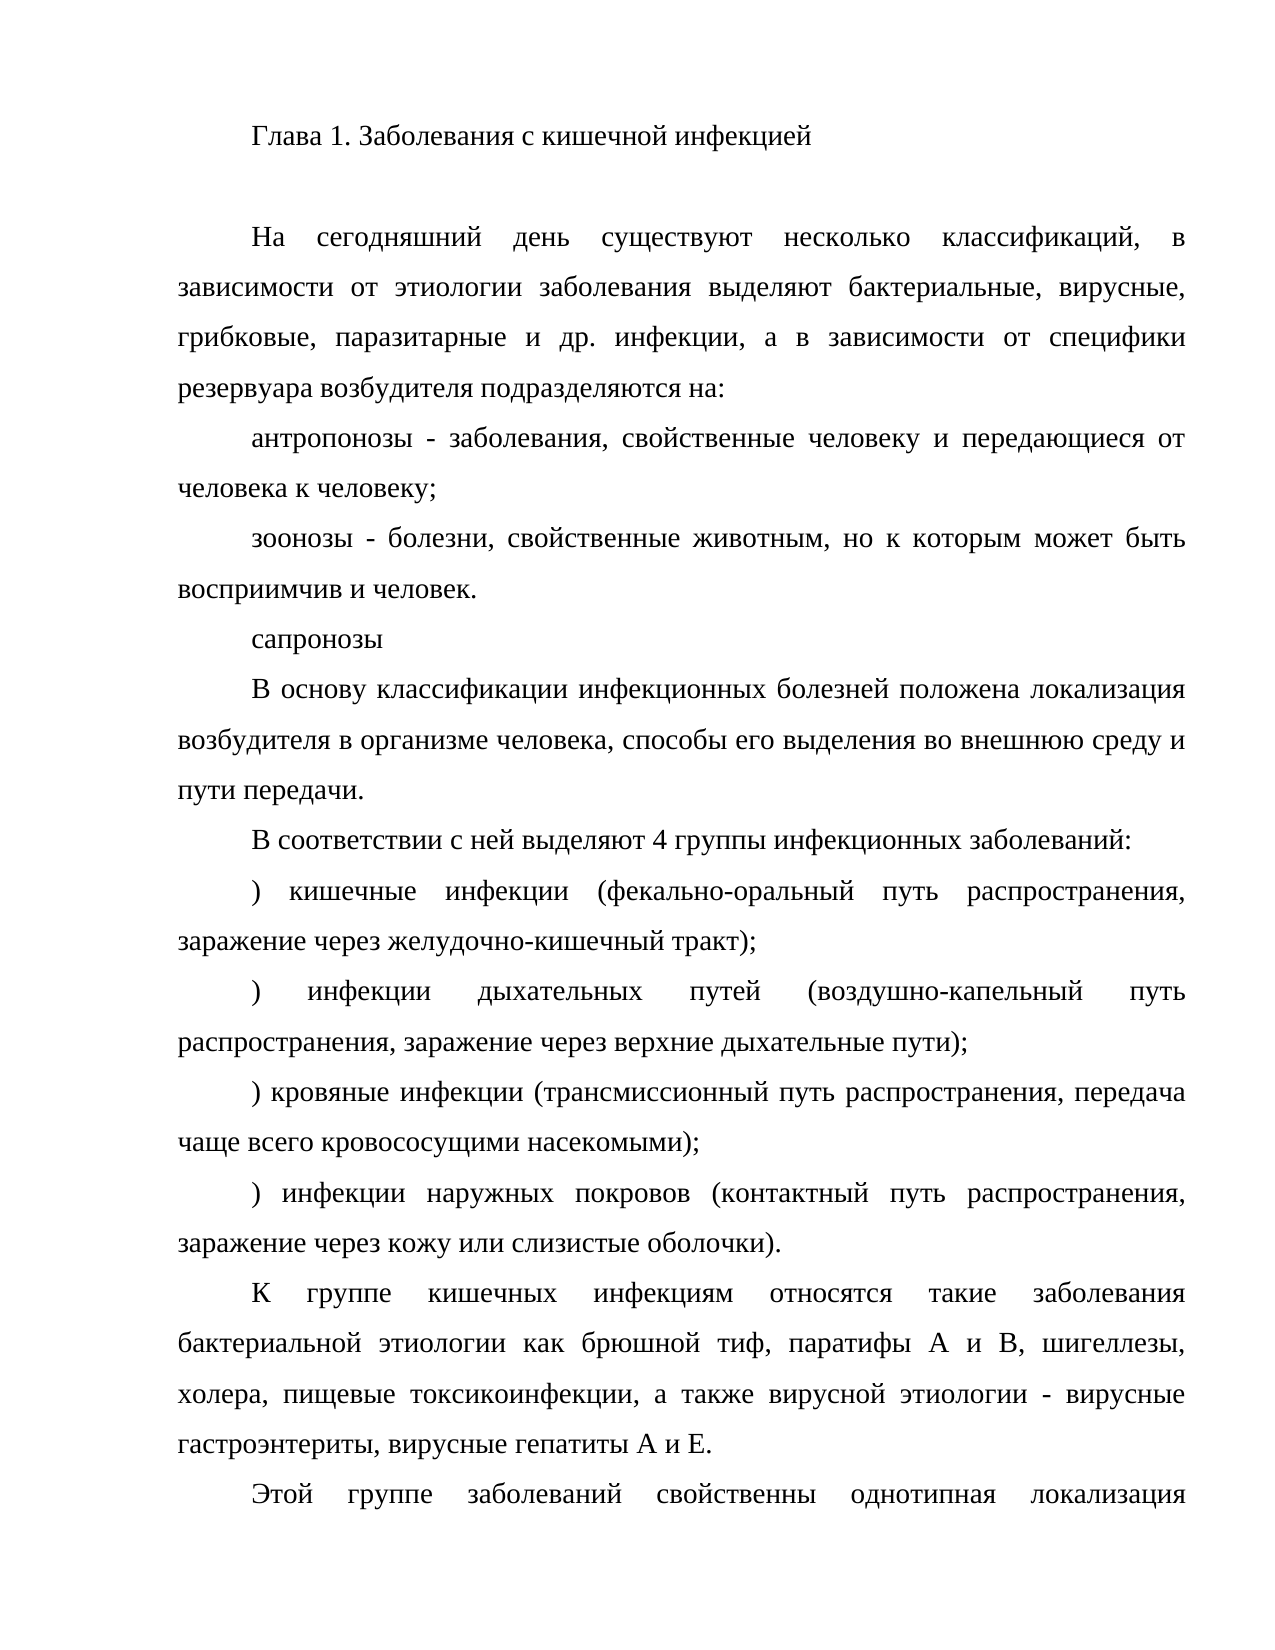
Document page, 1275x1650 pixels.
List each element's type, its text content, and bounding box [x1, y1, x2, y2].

text ) кишечные инфекции (фекально-оральный путь распространения, заражение через желудочно-кишечный тракт); [177, 873, 1186, 957]
text ) кровяные инфекции (трансмиссионный путь распространения, передача чаще всего кровососущими насекомыми); [177, 1074, 1186, 1158]
text На сегодняшний день существуют несколько классификаций, в зависимости от этиологии заболевания выделяют бактериальные, вирусные, грибковые, паразитарные и др. инфекции, а в зависимости от специфики резервуара возбудителя подразделяются на: [177, 219, 1186, 403]
text ) инфекции наружных покровов (контактный путь распространения, заражение через кожу или слизистые оболочки). [177, 1175, 1186, 1258]
text антропонозы - заболевания, свойственные человеку и передающиеся от человека к человеку; [177, 420, 1186, 504]
text сапронозы [177, 621, 1186, 655]
text К группе кишечных инфекциям относятся такие заболевания бактериальной этиологии как брюшной тиф, паратифы А и В, шигеллезы, холера, пищевые токсикоинфекции, а также вирусной этиологии - вирусные гастроэнтериты, вирусные гепатиты А и Е. [177, 1275, 1186, 1460]
text Глава 1. Заболевания с кишечной инфекцией [177, 118, 1186, 152]
text ) инфекции дыхательных путей (воздушно-капельный путь распространения, заражение через верхние дыхательные пути); [177, 973, 1186, 1057]
text В соответствии с ней выделяют 4 группы инфекционных заболеваний: [177, 822, 1186, 856]
text зоонозы - болезни, свойственные животным, но к которым может быть восприимчив и человек. [177, 521, 1186, 604]
text В основу классификации инфекционных болезней положена локализация возбудителя в организме человека, способы его выделения во внешнюю среду и пути передачи. [177, 672, 1186, 806]
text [177, 1477, 1186, 1510]
